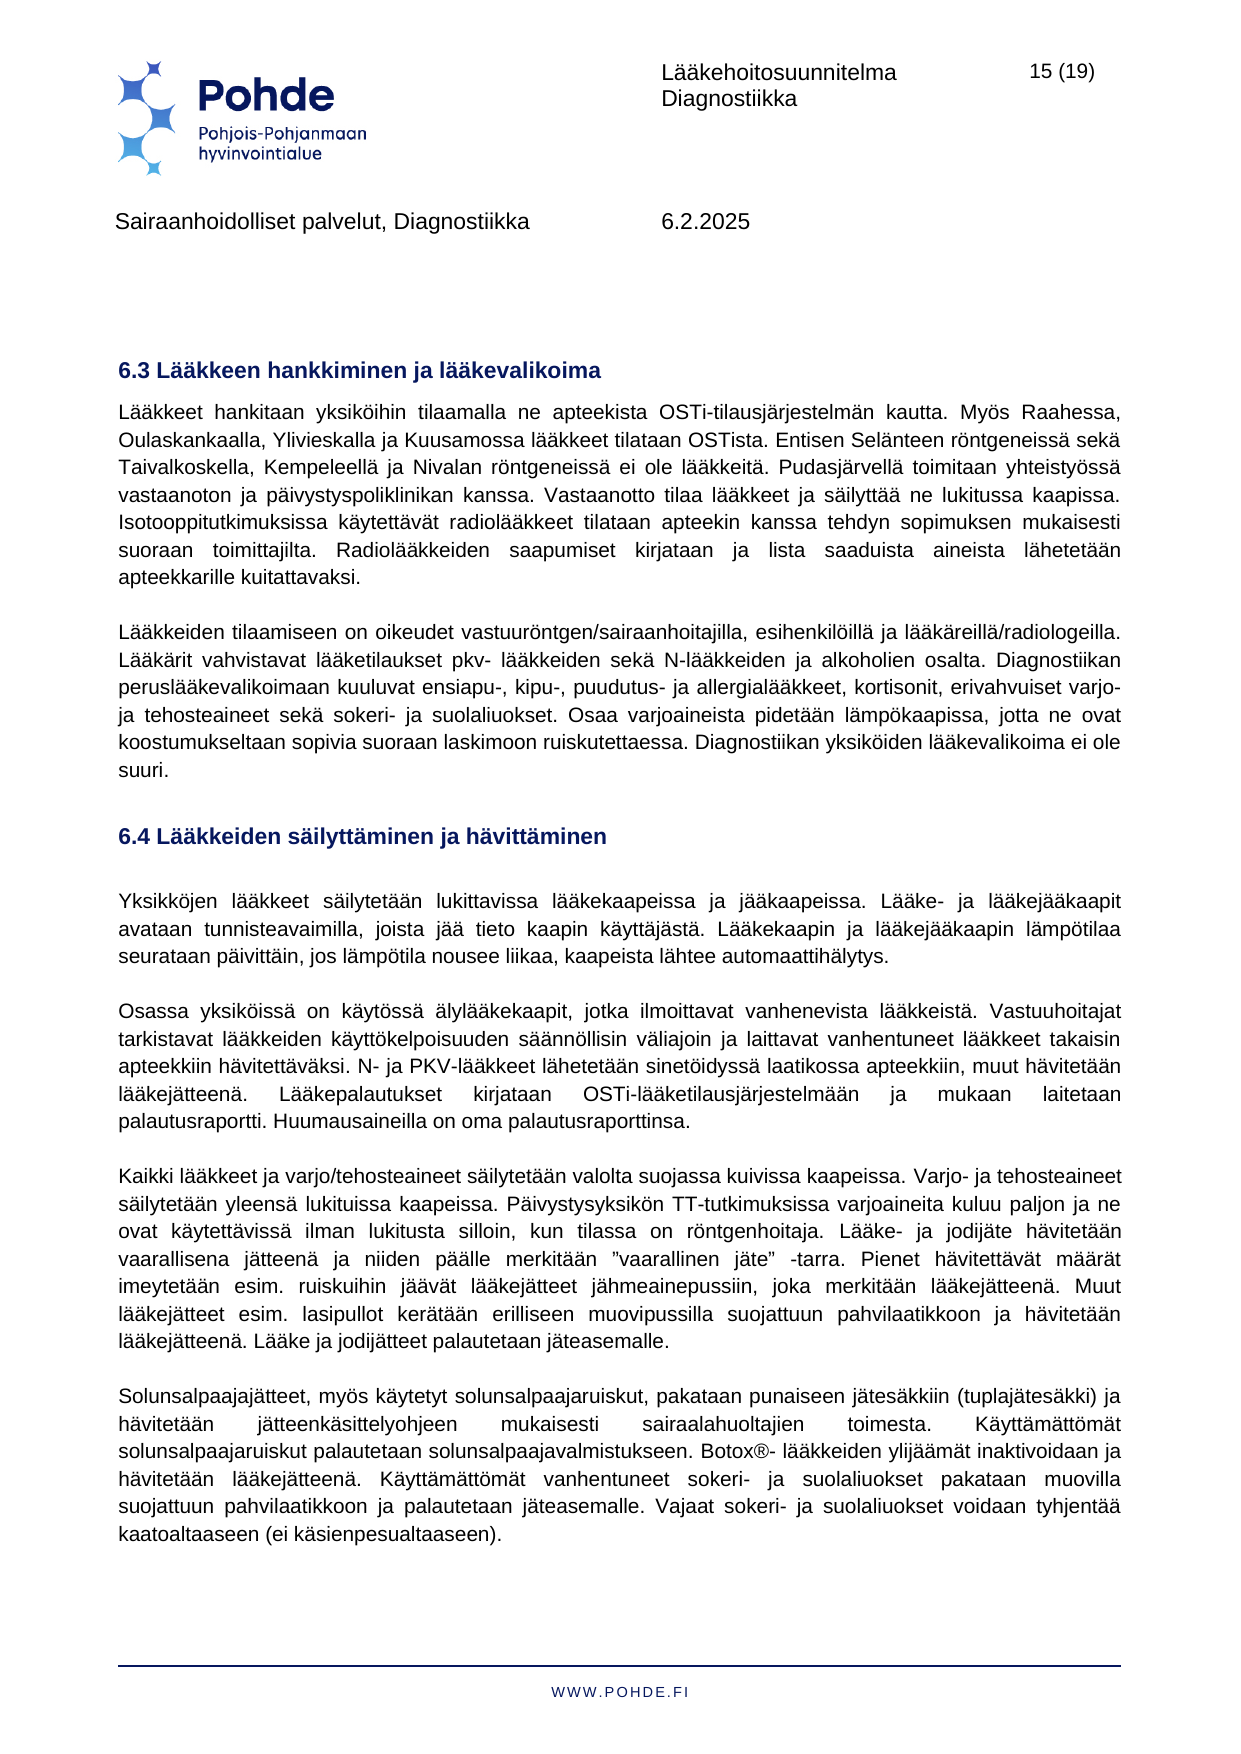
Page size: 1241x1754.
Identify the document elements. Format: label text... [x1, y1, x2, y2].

text Lääkkeet hankitaan yksiköihin tilaamalla ne apteekista OSTi-tilausjärjestelmän kautta. Myös Raahessa, Oulaskankaalla, Ylivieskalla ja Kuusamossa lääkkeet tilataan OSTista. Entisen Selänteen röntgeneissä sekä Taivalkoskella, Kempeleellä ja Nivalan röntgeneissä ei ole lääkkeitä. Pudasjärvellä toimitaan yhteistyössä vastaanoton ja päivystyspoliklinikan kanssa. Vastaanotto tilaa lääkkeet ja säilyttää ne lukitussa kaapissa. Isotooppitutkimuksissa käytettävät radiolääkkeet tilataan apteekin kanssa tehdyn sopimuksen mukaisesti suoraan toimittajilta. Radiolääkkeiden saapumiset kirjataan ja lista saaduista aineista lähetetään apteekkarille kuitattavaksi. [118, 400, 1122, 589]
text Kaikki lääkkeet ja varjo/tehosteaineet säilytetään valolta suojassa kuivissa kaapeissa. Varjo- ja tehosteaineet säilytetään yleensä lukituissa kaapeissa. Päivystysyksikön TT-tutkimuksissa varjoaineita kuluu paljon ja ne ovat käytettävissä ilman lukitusta silloin, kun tilassa on röntgenhoitaja. Lääke- ja jodijäte hävitetään vaarallisena jätteenä ja niiden päälle merkitään ”vaarallinen jäte” -tarra. Pienet hävitettävät määrät imeytetään esim. ruiskuihin jäävät lääkejätteet jähmeainepussiin, joka merkitään lääkejätteenä. Muut lääkejätteet esim. lasipullot kerätään erilliseen muovipussilla suojattuun pahvilaatikkoon ja hävitetään lääkejätteenä. Lääke ja jodijätteet palautetaan jäteasemalle. [118, 1164, 1122, 1353]
text Yksikköjen lääkkeet säilytetään lukittavissa lääkekaapeissa ja jääkaapeissa. Lääke- ja lääkejääkaapit avataan tunnisteavaimilla, joista jää tieto kaapin käyttäjästä. Lääkekaapin ja lääkejääkaapin lämpötilaa seurataan päivittäin, jos lämpötila nousee liikaa, kaapeista lähtee automaattihälytys. [118, 889, 1122, 968]
text 6.4 Lääkkeiden säilyttäminen ja hävittäminen [118, 823, 1122, 849]
text Solunsalpaajajätteet, myös käytetyt solunsalpaajaruiskut, pakataan punaiseen jätesäkkiin (tuplajätesäkki) ja hävitetään jätteenkäsittelyohjeen mukaisesti sairaalahuoltajien toimesta. Käyttämättömät solunsalpaajaruiskut palautetaan solunsalpaajavalmistukseen. Botox®- lääkkeiden ylijäämät inaktivoidaan ja hävitetään lääkejätteenä. Käyttämättömät vanhentuneet sokeri- ja suolaliuokset pakataan muovilla suojattuun pahvilaatikkoon ja palautetaan jäteasemalle. Vajaat sokeri- ja suolaliuokset voidaan tyhjentää kaatoaltaaseen (ei käsienpesualtaaseen). [118, 1384, 1122, 1546]
text Lääkkeiden tilaamiseen on oikeudet vastuuröntgen/sairaanhoitajilla, esihenkilöillä ja lääkäreillä/radiologeilla. Lääkärit vahvistavat lääketilaukset pkv- lääkkeiden sekä N-lääkkeiden ja alkoholien osalta. Diagnostiikan peruslääkevalikoimaan kuuluvat ensiapu-, kipu-, puudutus- ja allergialääkkeet, kortisonit, erivahvuiset varjo- ja tehosteaineet sekä sokeri- ja suolaliuokset. Osaa varjoaineista pidetään lämpökaapissa, jotta ne ovat koostumukseltaan sopivia suoraan laskimoon ruiskutettaessa. Diagnostiikan yksiköiden lääkevalikoima ei ole suuri. [118, 620, 1122, 782]
picture [114, 59, 370, 178]
text Osassa yksiköissä on käytössä älylääkekaapit, jotka ilmoittavat vanhenevista lääkkeistä. Vastuuhoitajat tarkistavat lääkkeiden käyttökelpoisuuden säännöllisin väliajoin ja laittavat vanhentuneet lääkkeet takaisin apteekkiin hävitettäväksi. N- ja PKV-lääkkeet lähetetään sinetöidyssä laatikossa apteekkiin, muut hävitetään lääkejätteenä. Lääkepalautukset kirjataan OSTi-lääketilausjärjestelmään ja mukaan laitetaan palautusraportti. Huumausaineilla on oma palautusraporttinsa. [118, 999, 1122, 1133]
text 6.3 Lääkkeen hankkiminen ja lääkevalikoima [118, 357, 1122, 384]
